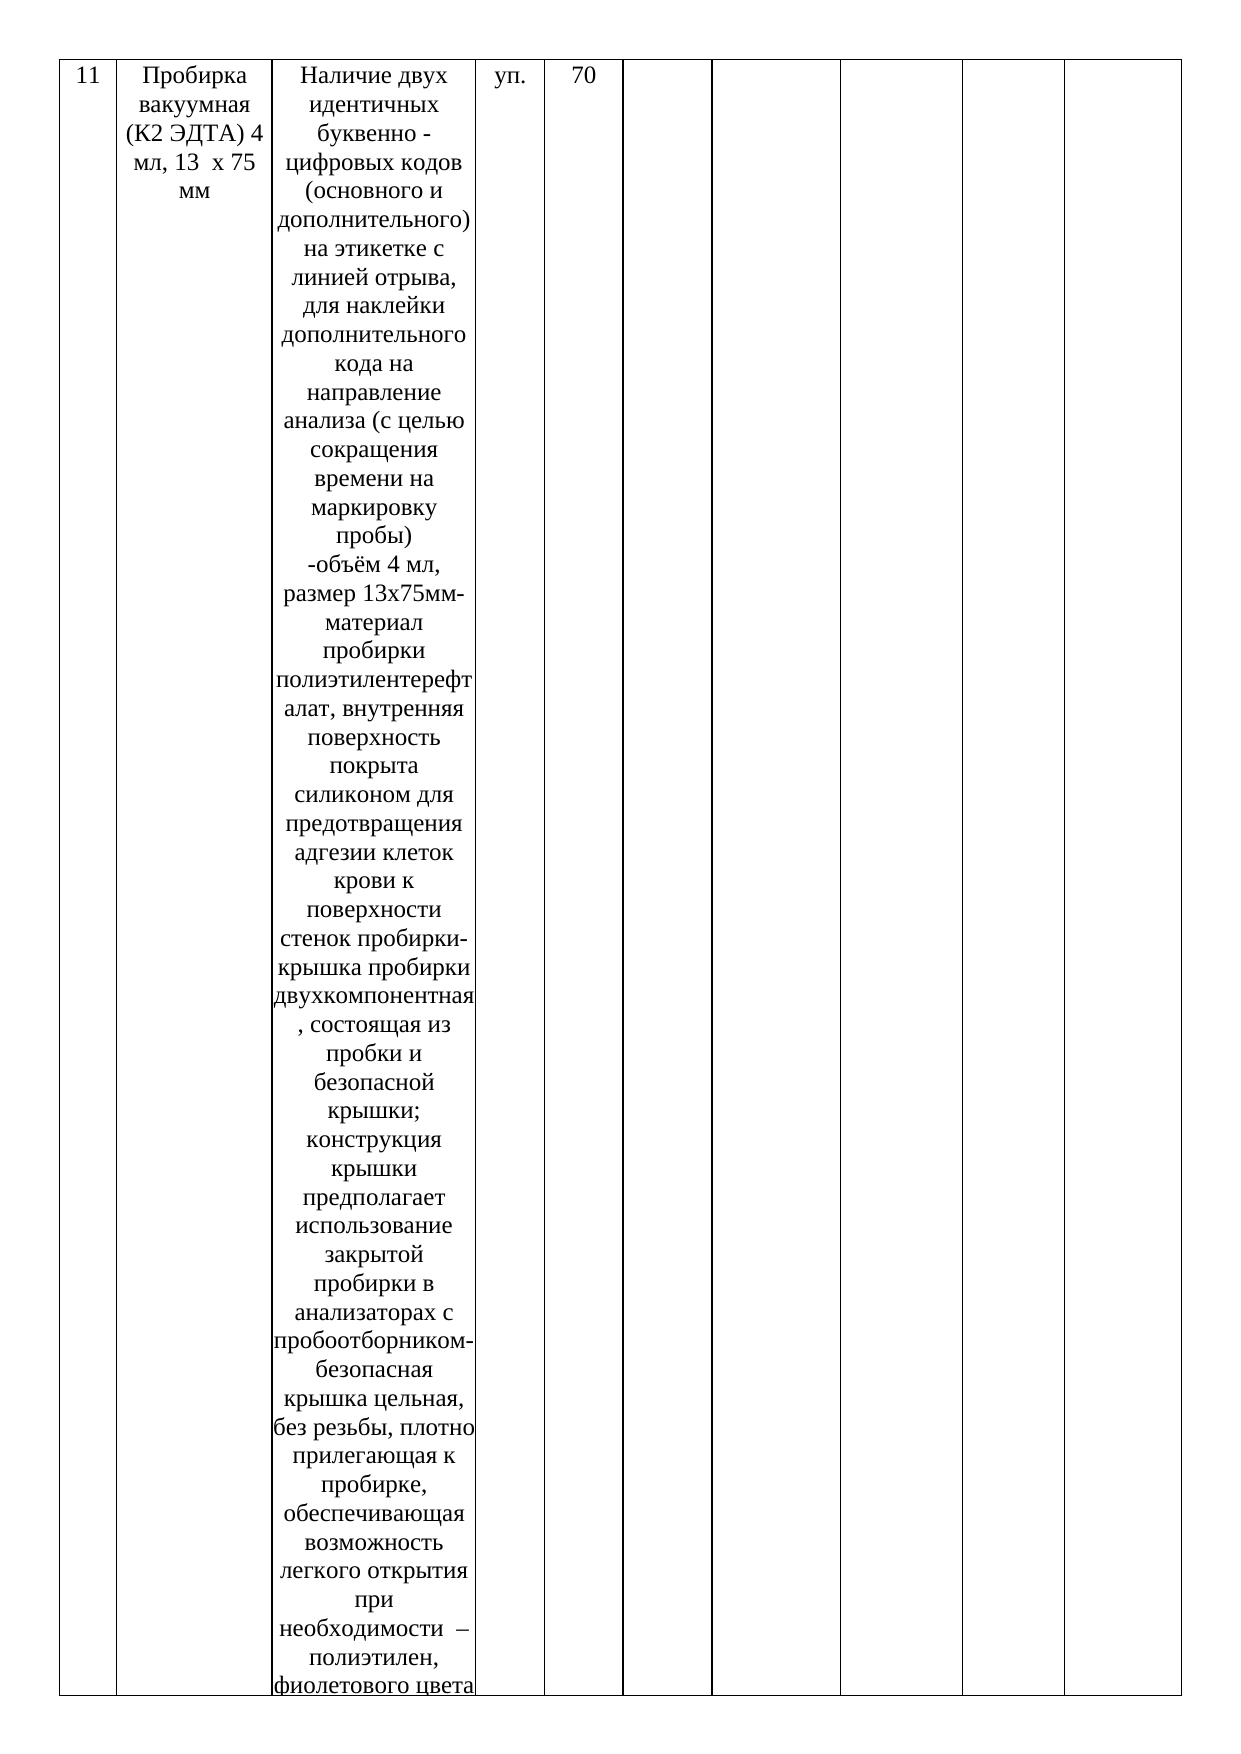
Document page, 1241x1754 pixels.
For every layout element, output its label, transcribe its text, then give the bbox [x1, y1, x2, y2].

table_cell [624, 60, 711, 1695]
table_cell 11 [60, 60, 116, 1695]
table_cell 70 [545, 60, 622, 1695]
table_cell [963, 60, 1064, 1695]
table_cell уп. [476, 60, 544, 1695]
table_cell Пробирка вакуумная (К2 ЭДТА) 4 мл, 13 х 75 мм [117, 60, 271, 1695]
table_cell [1065, 60, 1181, 1695]
table_cell [713, 60, 840, 1695]
table_cell Наличие двух идентичных буквенно - цифровых кодов (основного и дополнительного) на этикетке с линией отрыва, для наклейки дополнительного кода на направление анализа (с целью сокращения времени на маркировку пробы) -объём 4 мл, размер 13х75мм-материал пробирки полиэтилентерефталат, внутренняя поверхность покрыта силиконом для предотвращения адгезии клеток крови к поверхности стенок пробирки-крышка пробирки двухкомпонентная, состоящая из пробки и безопасной крышки; конструкция крышки предполагает использование закрытой пробирки в анализаторах с пробоотборником-безопасная крышка цельная, без резьбы, плотно прилегающая к пробирке, обеспечивающая возможность легкого открытия при необходимости – полиэтилен, фиолетового цвета (в соответствии со стандартом ГОСТ Р ИСО 6710), с вертикальными бороздками для удобства снятия и снижения скольжения перчатки, высотой 18мм для предотвращения самопроизвольного открывания при транспортировке, центрифугировании и при установке в анализатор с автоматическим пробозаборником. -пробка крышки пробирки – бромбутилкаучук, обработана гемоотталкивающимрепеллентом обладающим кровоотталкивающими свойствами- наполнитель - антикоагулянт К2 ЭДТА (двукалиевая соль этилендиаминтетрауксусной кислоты) в виде мелкодисперсного напыления на внутренних стенках пробирки, легко растворимая в пробе при аккуратном переворачивании пробирки после пробозабора -наличие этикетки с указанием: уровня заполнения для контроля корректного наполнения пробирки и обеспечения точного соотношения крови и реагента, знак стерильности с указанием метода стерилизации, знак однократности применения, знак использования только для диагностики invitro, объема забираемой крови, наполнителя, номера лота, возможность записи данных (наличие свободного поля), срока годности, завода-изготовителя и торговой марки - стерилизация – радиационным методом (гамма – излучение, знак обозначения - R) -область применения: гематология -срок годности 18 месяцев с момента производства -упаковка пробирок- 100 шт. в пенопластовом штативе, запаянном в полиэтилен, с этикеткой (информация на этикетке на 3-х языках, в т.ч. на русском, наличие инструкции по условиям хранения и использования). [273, 60, 475, 1695]
table_cell [841, 60, 962, 1695]
